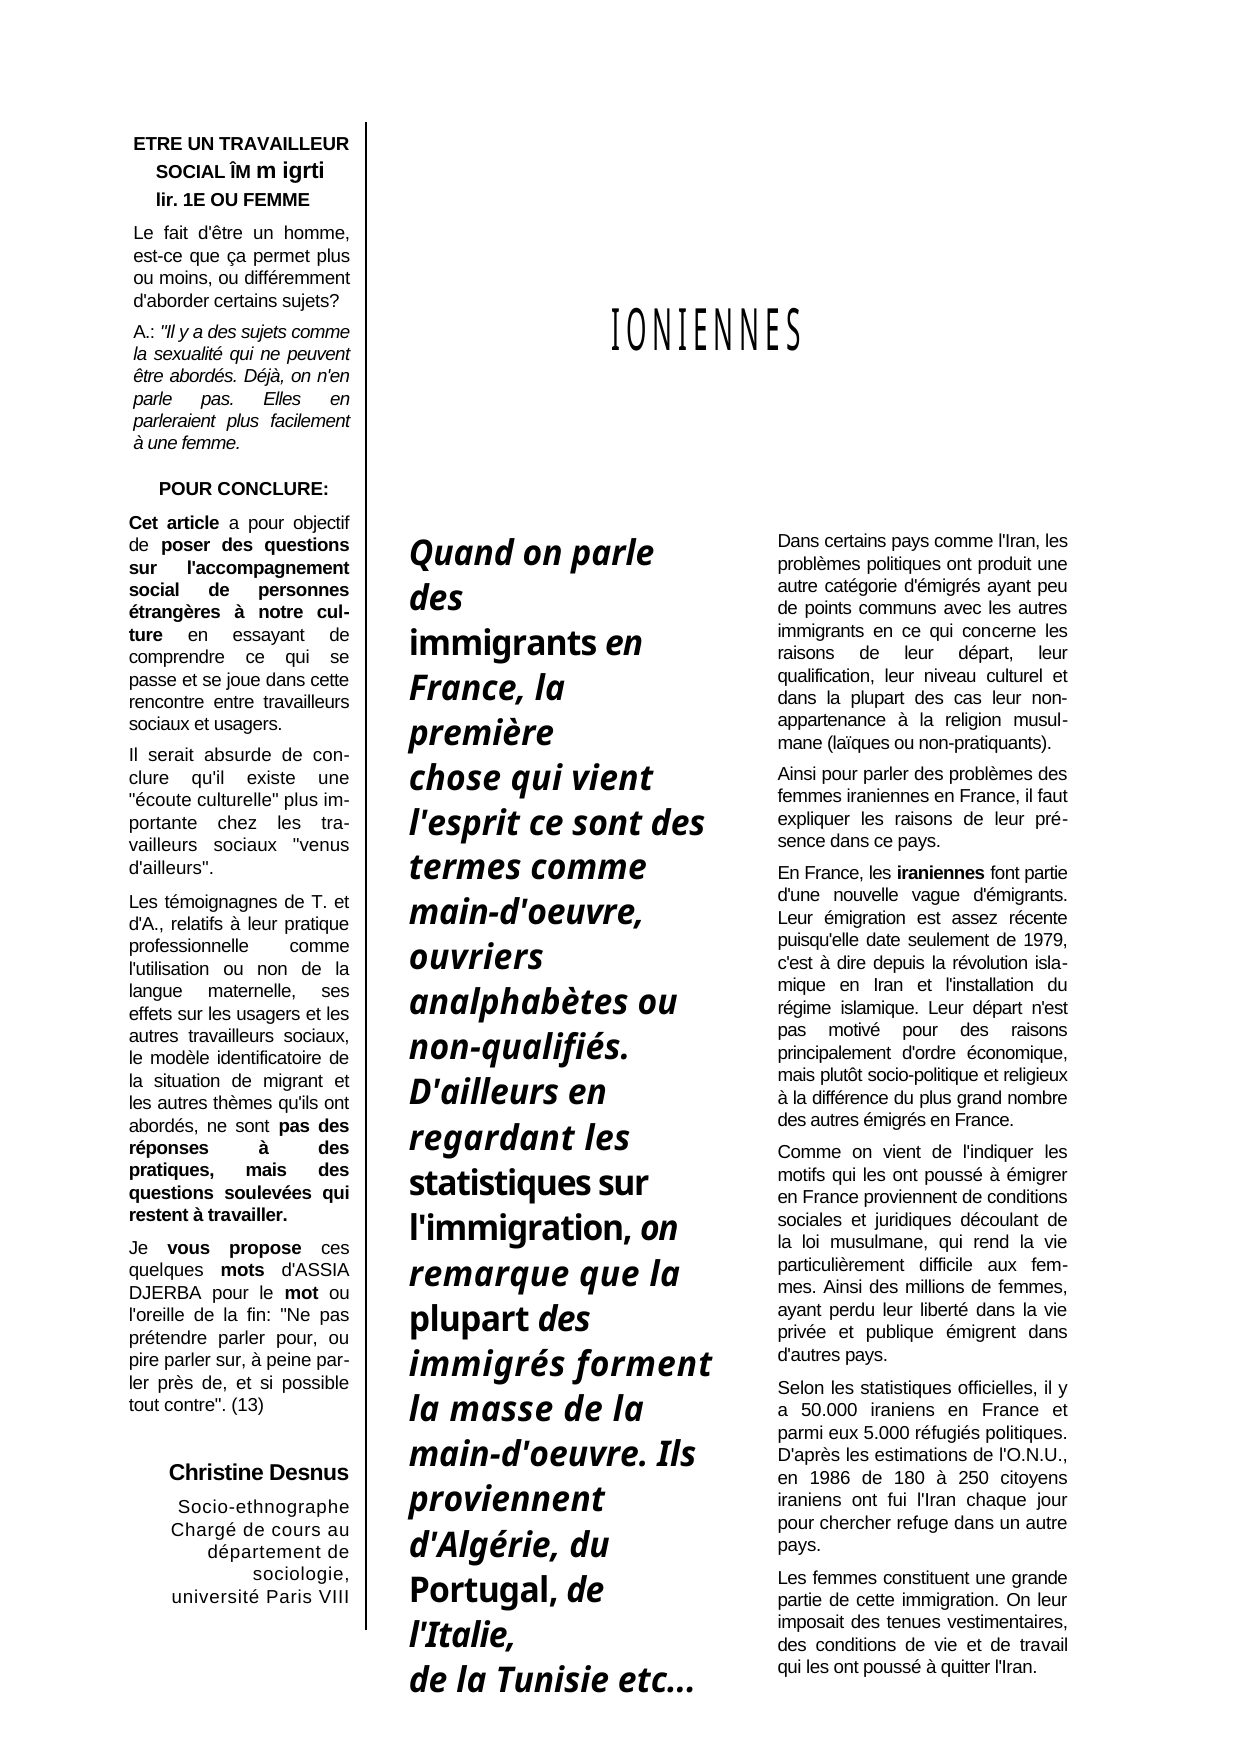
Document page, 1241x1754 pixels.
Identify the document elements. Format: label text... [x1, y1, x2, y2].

text immigrés forment [408, 1340, 714, 1385]
text l'immigration, on [408, 1204, 714, 1249]
text immigrants en [408, 620, 714, 664]
text plupart des [408, 1295, 714, 1340]
text d'Algérie, du [408, 1521, 714, 1566]
text remarque que la [408, 1250, 714, 1295]
text France, la première [408, 664, 714, 754]
text analphabètes ou [408, 979, 714, 1024]
text regardant les [408, 1114, 714, 1159]
text chose qui vient [408, 754, 714, 799]
text En France, les iraniennes font partie d'une nouvelle vague d'émigrants. Leur émigration est assez récente puisqu'elle date seulement de 1979, c'est à dire depuis la révolution islamique en Iran et l'installation du régime islamique. Leur départ n'est pas motivé pour des raisons principalement d'ordre économique, mais plutôt socio-politique et religieux à la différence du plus grand nombre des autres émigrés en France. [777, 861, 1068, 1131]
text main-d'oeuvre. Ils [408, 1430, 714, 1475]
text Quand on parle des [408, 530, 714, 620]
text termes comme [408, 844, 714, 889]
text l'esprit ce sont des [408, 799, 714, 844]
text non-qualifiés. [408, 1024, 714, 1069]
text Selon les statistiques officielles, il y a 50.000 iraniens en France et parmi eux 5.000 réfugiés politiques. D'après les estimations de l'O.N.U., en 1986 de 180 à 250 citoyens iraniens ont fui l'Iran chaque jour pour chercher refuge dans un autre pays. [777, 1376, 1068, 1556]
text de la Tunisie etc... [408, 1657, 714, 1701]
text statistiques sur [408, 1161, 714, 1204]
text ouvriers [408, 934, 714, 979]
text D'ailleurs en [408, 1069, 714, 1114]
text Comme on vient de l'indiquer les motifs qui les ont poussé à émigrer en France proviennent de conditions sociales et juridiques découlant de la loi musulmane, qui rend la vie particulièrement difficile aux femmes. Ainsi des millions de femmes, ayant perdu leur liberté dans la vie privée et publique émigrent dans d'autres pays. [777, 1141, 1068, 1366]
text proviennent [408, 1476, 714, 1521]
text Ainsi pour parler des problèmes des femmes iraniennes en France, il faut expliquer les raisons de leur présence dans ce pays. [777, 762, 1068, 852]
text Les femmes constituent une grande partie de cette immigration. On leur imposait des tenues vestimentaires, des conditions de vie et de travail qui les ont poussé à quitter l'Iran. [777, 1566, 1068, 1678]
text main-d'oeuvre, [408, 889, 714, 934]
text la masse de la [408, 1385, 714, 1430]
text Dans certains pays comme l'Iran, les problèmes politiques ont produit une autre catégorie d'émigrés ayant peu de points communs avec les autres immigrants en ce qui concerne les raisons de leur départ, leur qualification, leur niveau culturel et dans la plupart des cas leur non-appartenance à la religion musulmane (laïques ou non-pratiquants). [777, 530, 1068, 754]
text Portugal, de l'Italie, [408, 1567, 714, 1657]
